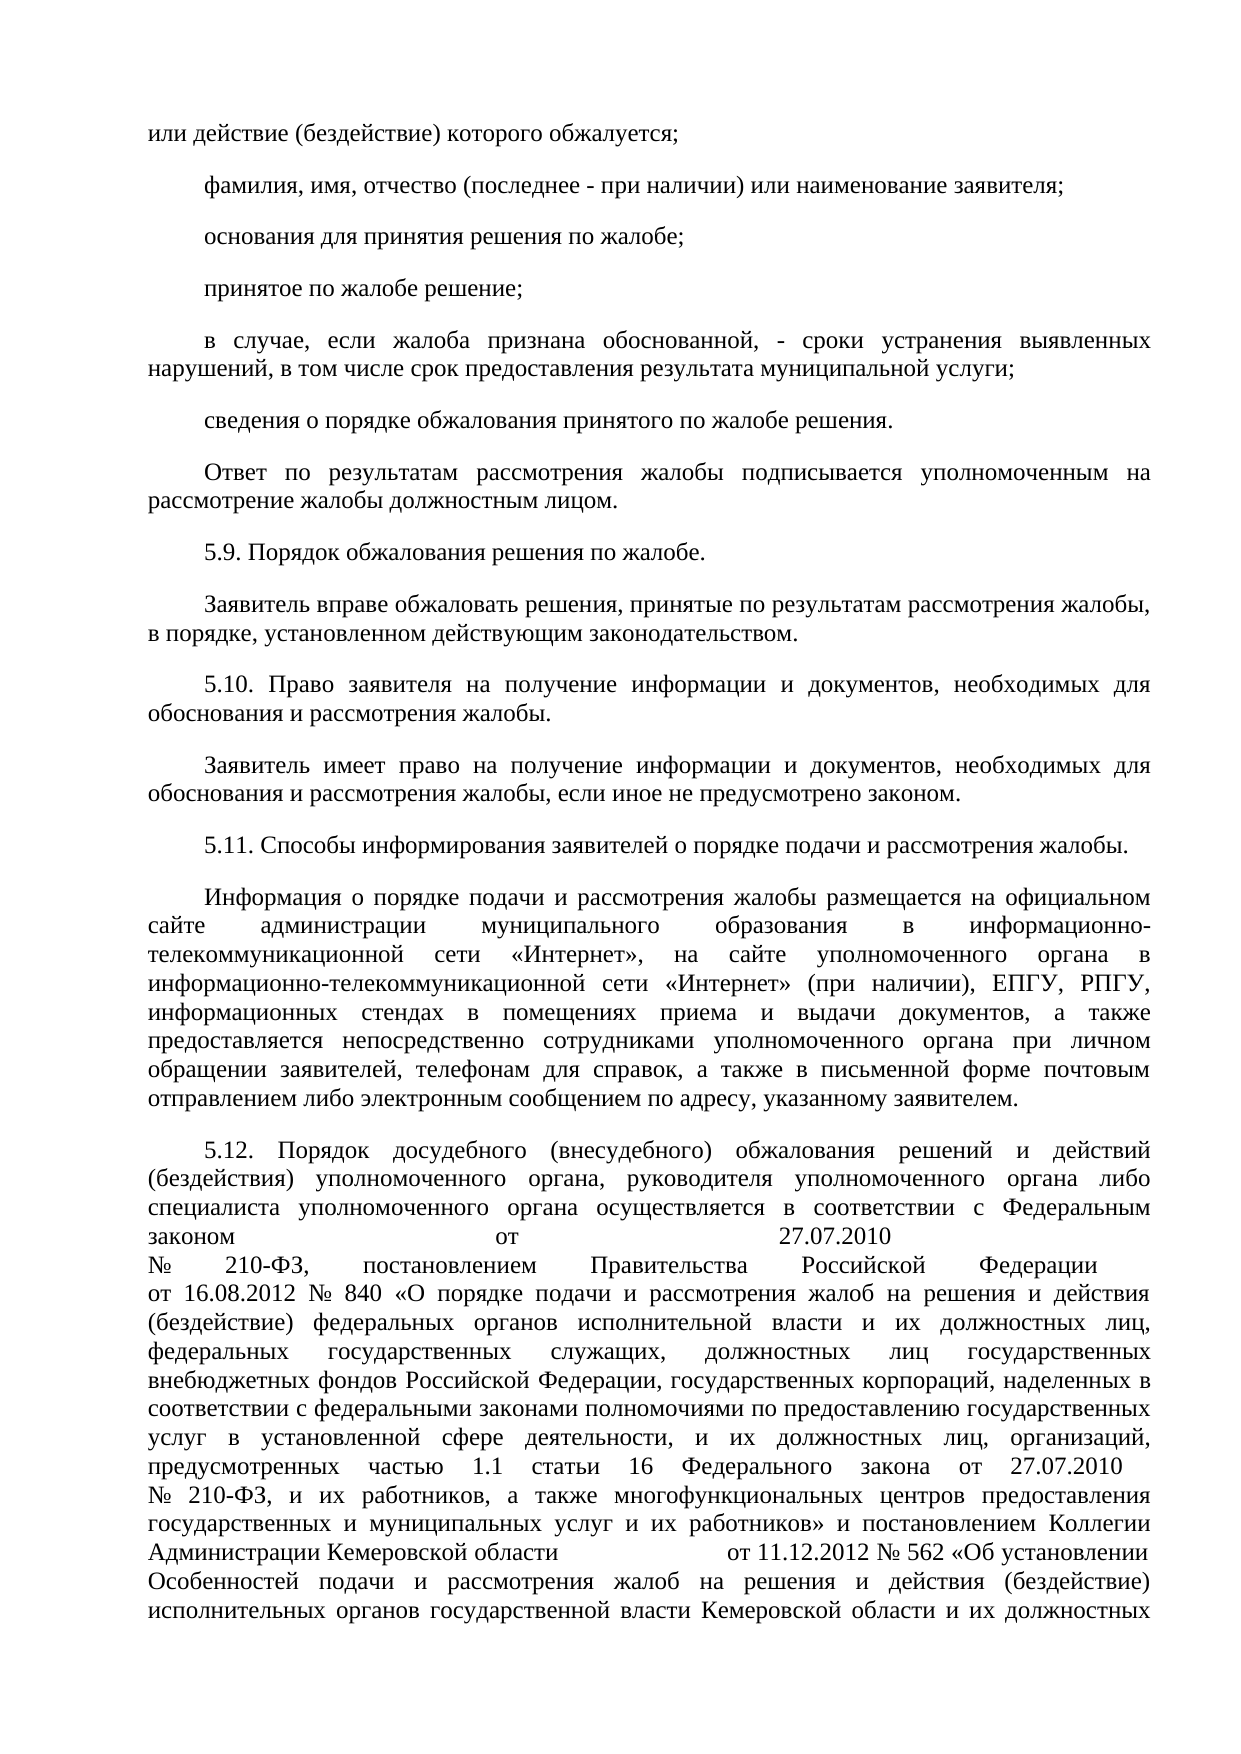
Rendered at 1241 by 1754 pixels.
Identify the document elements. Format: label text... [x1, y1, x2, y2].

text 5.10. Право заявителя на получение информации и документов, необходимых для обоснования и рассмотрения жалобы. [148, 669, 1152, 727]
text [148, 1135, 1152, 1623]
text Ответ по результатам рассмотрения жалобы подписывается уполномоченным на рассмотрение жалобы должностным лицом. [148, 457, 1152, 514]
text Заявитель имеет право на получение информации и документов, необходимых для обоснования и рассмотрения жалобы, если иное не предусмотрено законом. [148, 750, 1152, 807]
text 5.11. Способы информирования заявителей о порядке подачи и рассмотрения жалобы. [148, 830, 1152, 859]
text Заявитель вправе обжаловать решения, принятые по результатам рассмотрения жалобы, в порядке, установленном действующим законодательством. [148, 589, 1152, 646]
text сведения о порядке обжалования принятого по жалобе решения. [148, 405, 1152, 434]
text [148, 118, 1152, 147]
text 5.9. Порядок обжалования решения по жалобе. [148, 537, 1152, 566]
text принятое по жалобе решение; [148, 273, 1152, 302]
text фамилия, имя, отчество (последнее - при наличии) или наименование заявителя; [148, 170, 1152, 198]
text основания для принятия решения по жалобе; [148, 221, 1152, 250]
text в случае, если жалоба признана обоснованной, - сроки устранения выявленных нарушений, в том числе срок предоставления результата муниципальной услуги; [148, 325, 1152, 382]
text Информация о порядке подачи и рассмотрения жалобы размещается на официальном сайте администрации муниципального образования в информационно-телекоммуникационной сети «Интернет», на сайте уполномоченного органа в информационно-телекоммуникационной сети «Интернет» (при наличии), ЕПГУ, РПГУ, информационных стендах в помещениях приема и выдачи документов, а также предоставляется непосредственно сотрудниками уполномоченного органа при личном обращении заявителей, телефонам для справок, а также в письменной форме почтовым отправлением либо электронным сообщением по адресу, указанному заявителем. [148, 882, 1152, 1112]
